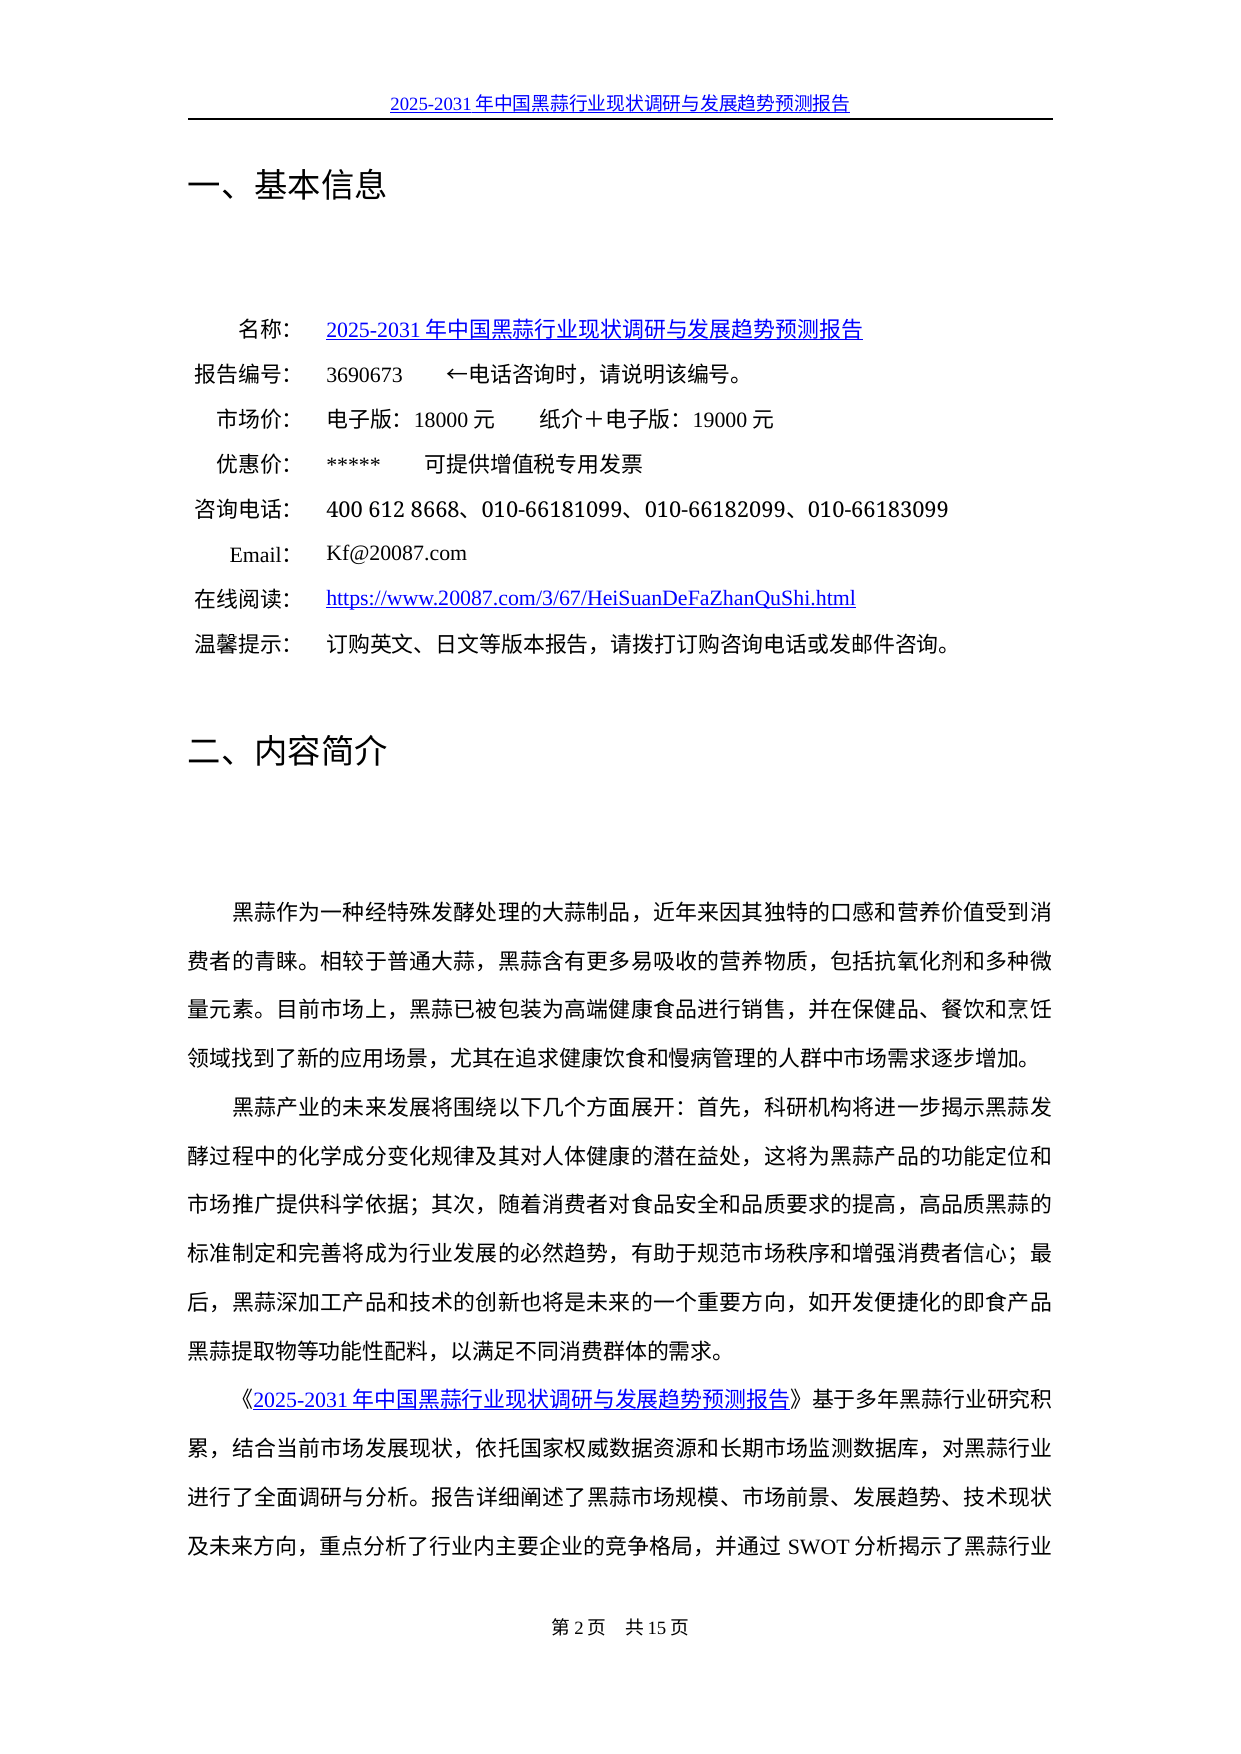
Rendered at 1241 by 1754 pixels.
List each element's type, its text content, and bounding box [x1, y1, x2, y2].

table_cell 咨询电话： [167, 492, 315, 537]
title 二、内容简介 [187, 717, 1053, 782]
table_cell 3690673 ←电话咨询时，请说明该编号。 [315, 357, 1073, 402]
table_cell 温馨提示： [167, 627, 315, 672]
table_cell 优惠价： [167, 447, 315, 492]
table_header 名称： [167, 312, 315, 357]
table_cell 400 612 8668、010-66181099、010-66182099、010-66183099 [315, 492, 1073, 537]
table_cell 订购英文、日文等版本报告，请拨打订购咨询电话或发邮件咨询。 [315, 627, 1073, 672]
table_cell Kf@20087.com [315, 537, 1073, 582]
table_header 2025-2031年中国黑蒜行业现状调研与发展趋势预测报告 [315, 312, 1073, 357]
table_cell [315, 582, 1073, 627]
title 一、基本信息 [187, 150, 1053, 215]
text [187, 894, 1053, 1561]
table_cell 报告编号： [167, 357, 315, 402]
table_cell 在线阅读： [167, 582, 315, 627]
table_cell Email： [167, 537, 315, 582]
table_cell 电子版：18000 元 纸介＋电子版：19000 元 [315, 402, 1073, 447]
table_cell 市场价： [167, 402, 315, 447]
table_cell ***** 可提供增值税专用发票 [315, 447, 1073, 492]
